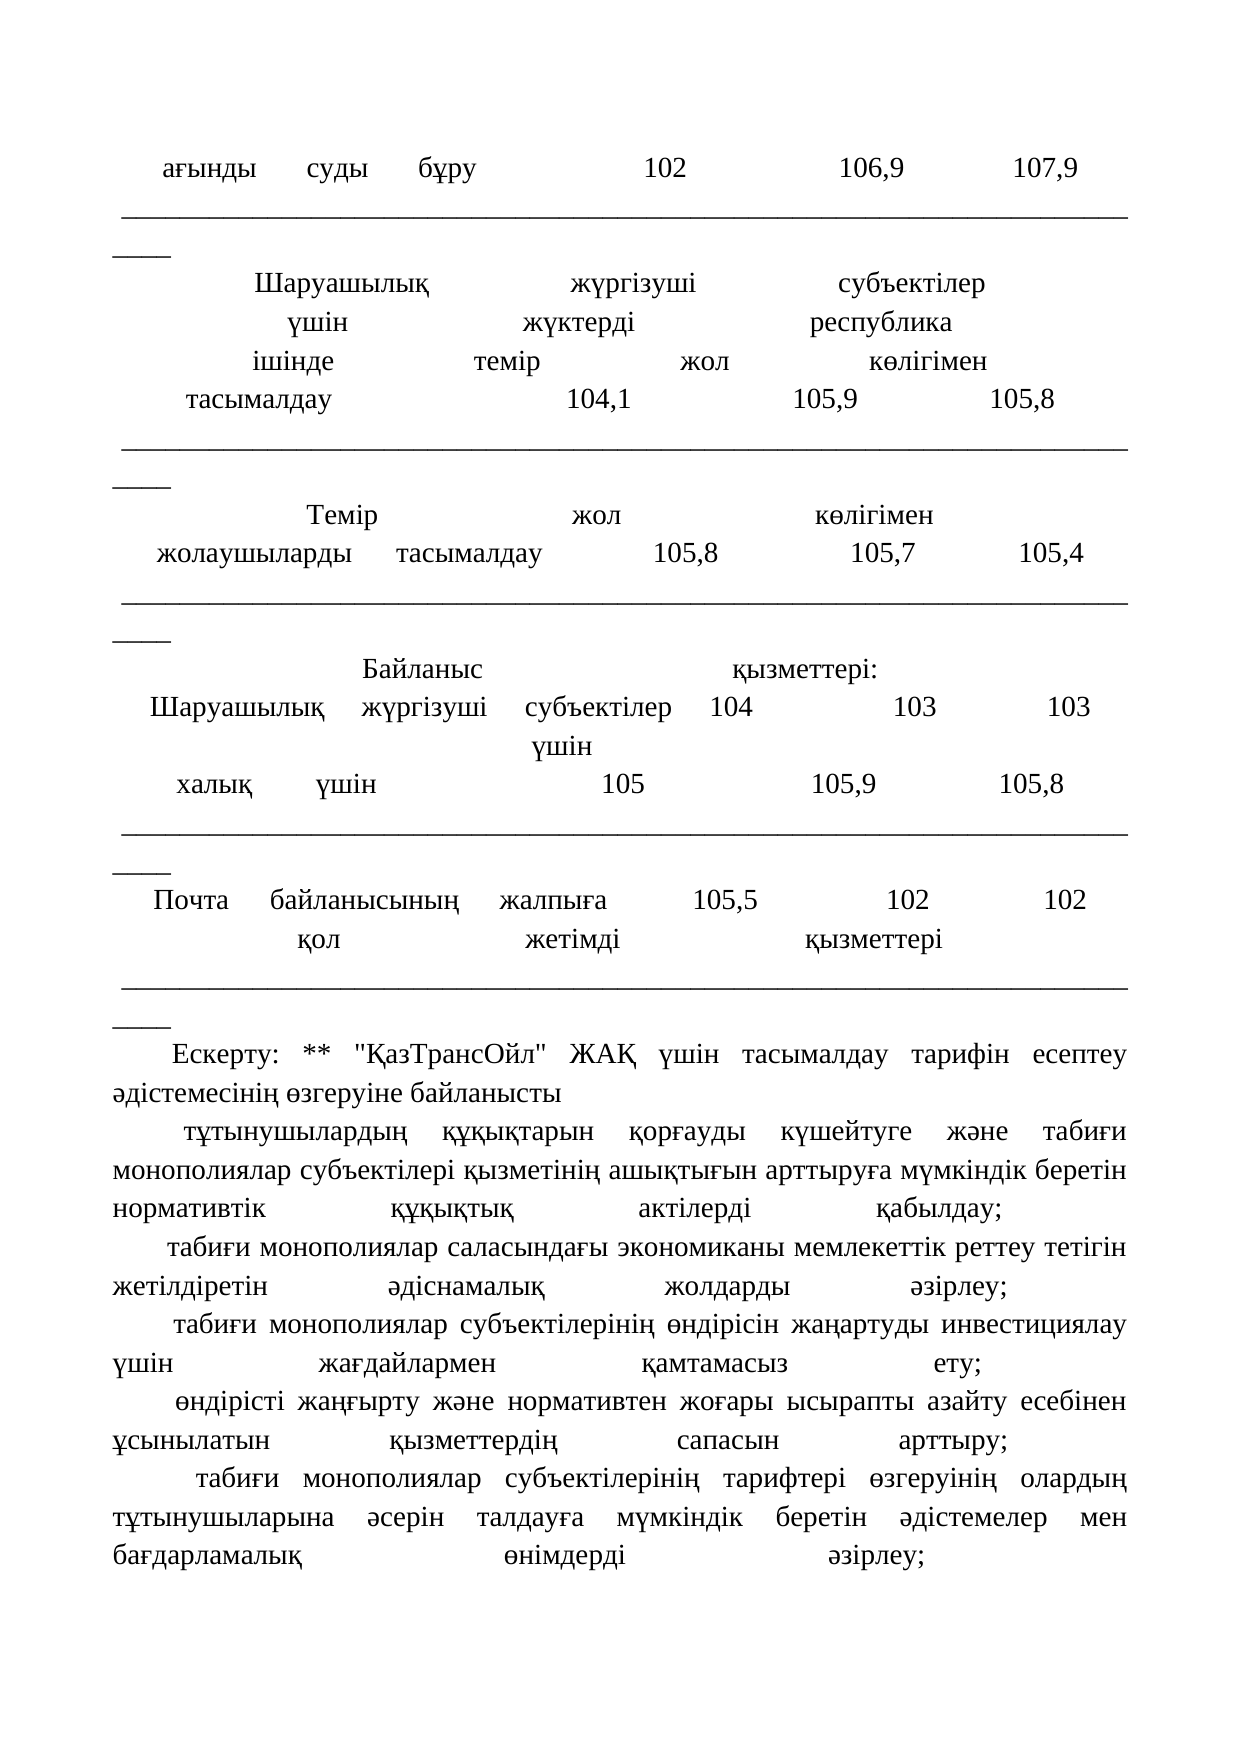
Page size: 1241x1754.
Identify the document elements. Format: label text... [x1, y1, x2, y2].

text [112, 150, 1128, 1031]
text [112, 1113, 1128, 1571]
text Ескерту: ** "ҚазТрансОйл" ЖАҚ үшін тасымалдау тарифін есептеу әдістемесінің өзгеруіне байланысты [112, 1036, 1128, 1108]
